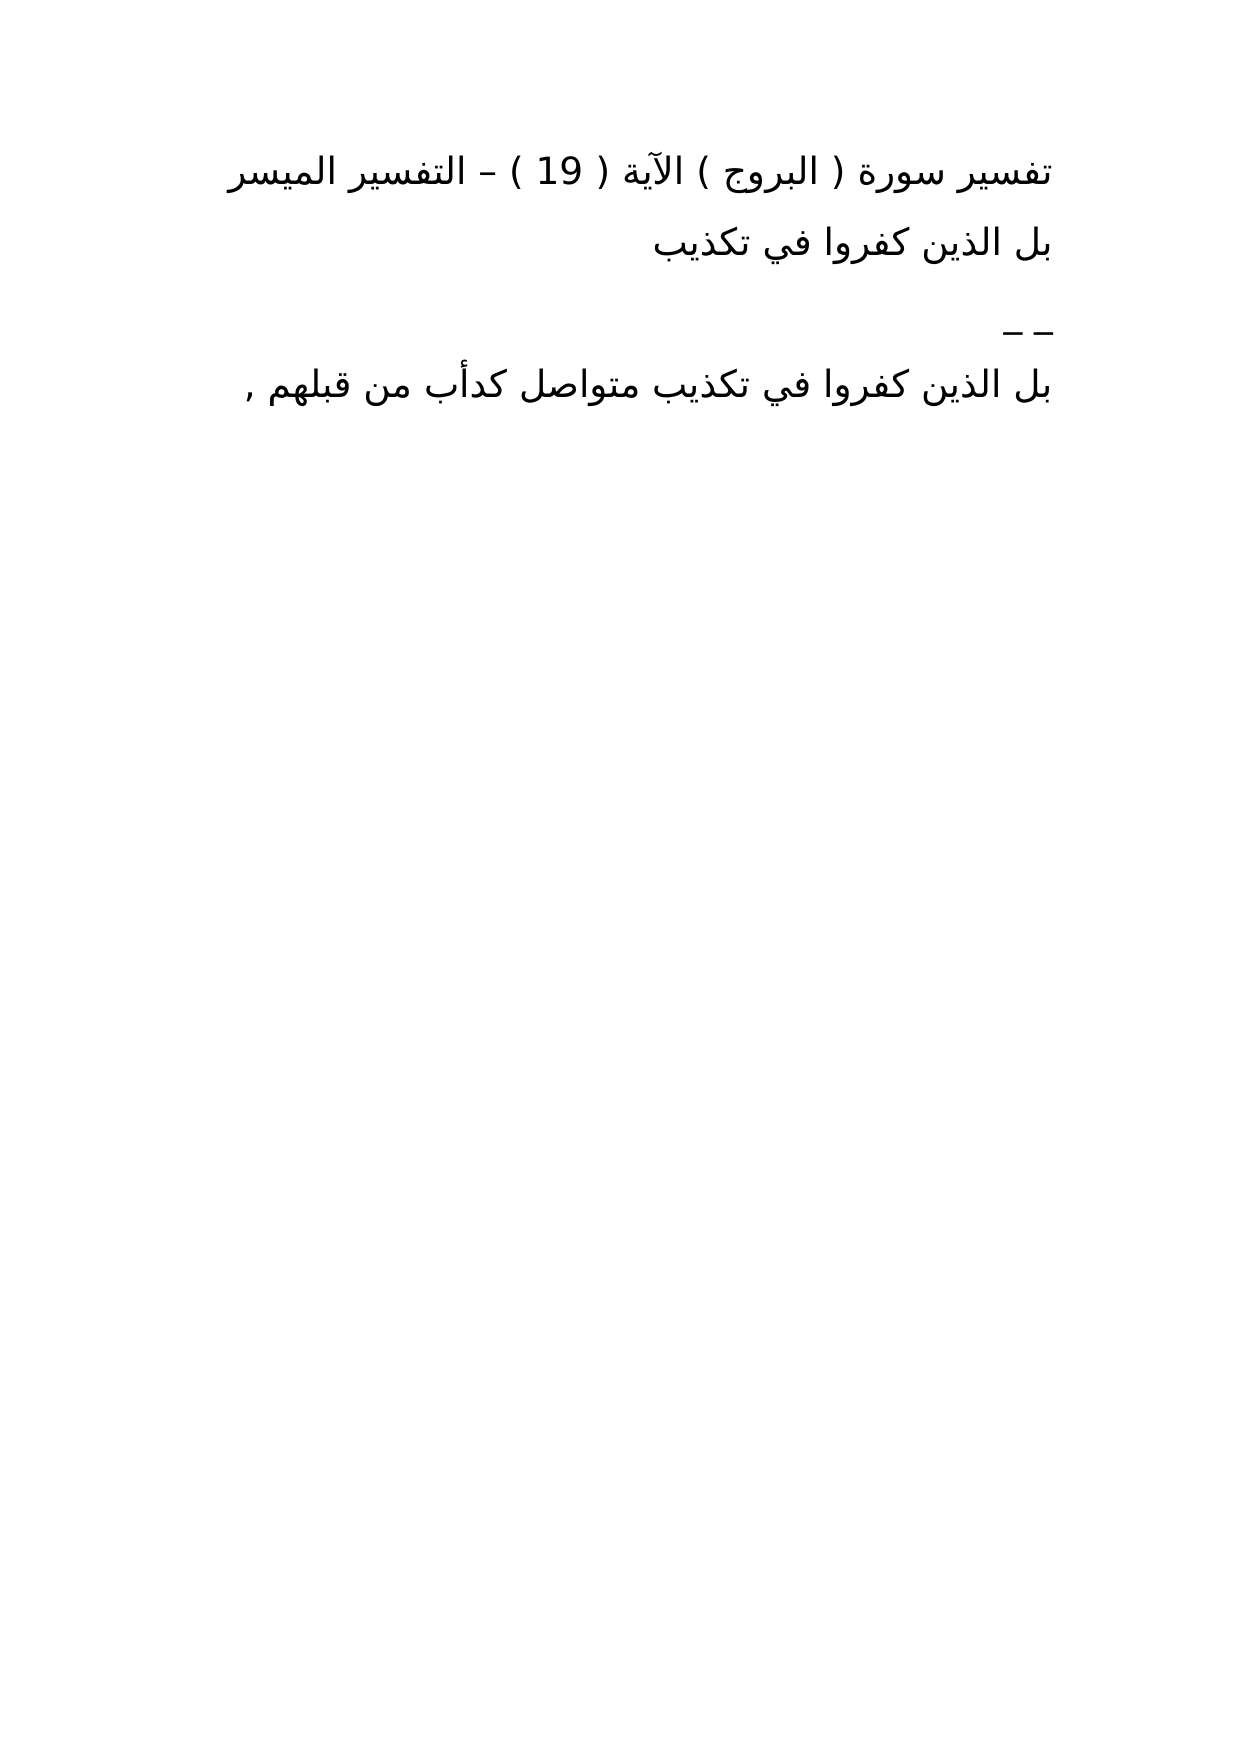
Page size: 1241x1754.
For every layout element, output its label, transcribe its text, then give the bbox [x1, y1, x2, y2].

text بل الذين كفروا في تكذيب متواصل كدأب من قبلهم , [187, 363, 1053, 406]
text بل الذين كفروا في تكذيب [187, 221, 1053, 264]
text _ _ [187, 292, 1053, 336]
text تفسير سورة ( البروج ) الآية ( 19 ) – التفسير الميسر [187, 150, 1053, 194]
